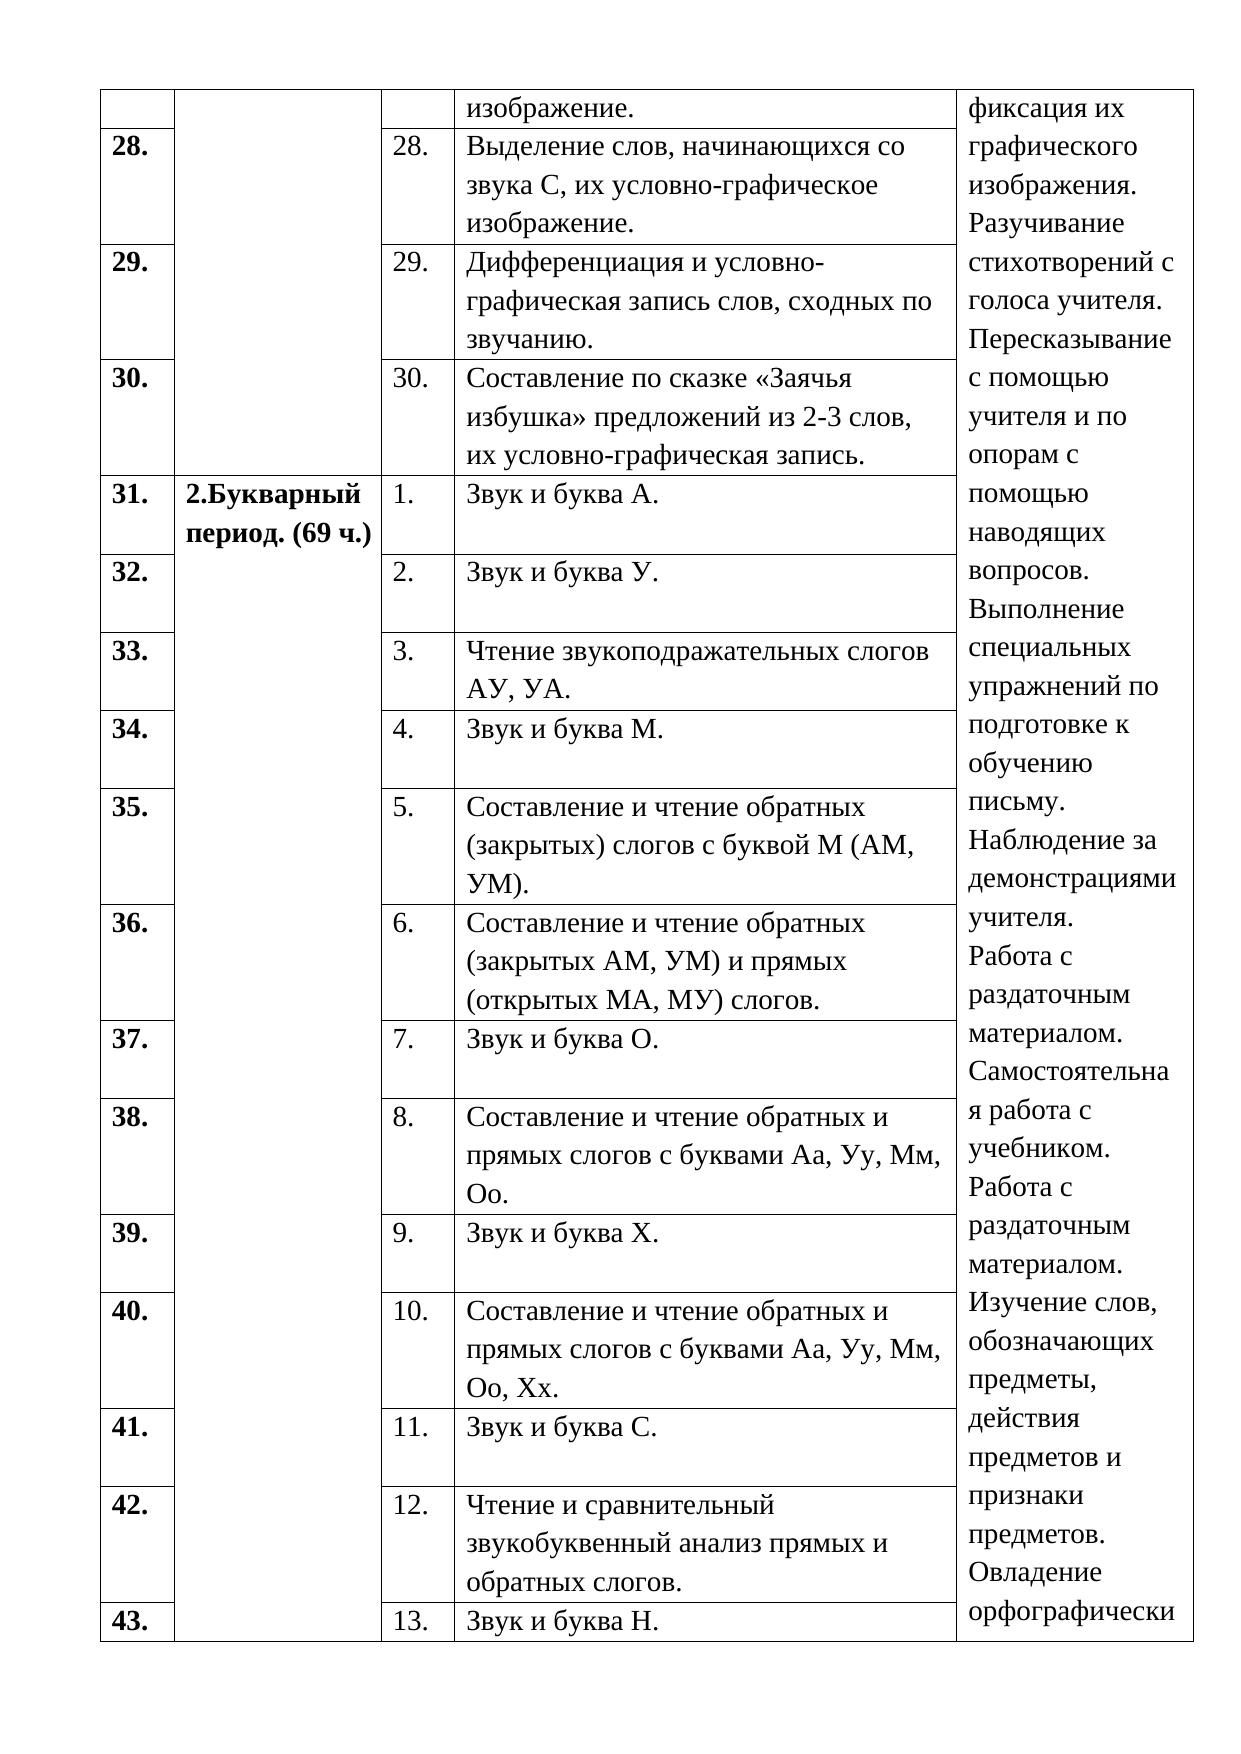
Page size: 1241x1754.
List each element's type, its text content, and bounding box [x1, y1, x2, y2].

table_cell Звук и буква А. [455, 476, 956, 553]
table_cell Составление и чтение обратных и прямых слогов с буквами Аа, Уу, Мм, Оо, Хх. [455, 1293, 956, 1408]
table_cell [382, 711, 454, 788]
table_cell [101, 1021, 174, 1098]
table_cell 2.Букварный период. (69 ч.) [175, 476, 381, 1641]
table_cell Звук и буква М. [455, 711, 956, 788]
table_cell Чтение звукоподражательных слогов АУ, УА. [455, 633, 956, 710]
table_cell [101, 476, 174, 553]
table_cell Составление по сказке «Заячья избушка» предложений из 2-3 слов, их условно-графическая запись. [455, 360, 956, 475]
table_cell [382, 555, 454, 632]
table_cell [382, 1409, 454, 1486]
table_cell [101, 633, 174, 710]
table_cell [101, 1293, 174, 1408]
table_cell [101, 1099, 174, 1214]
table_cell Составление и чтение обратных и прямых слогов с буквами Аа, Уу, Мм, Оо. [455, 1099, 956, 1214]
table_cell Звук и буква Х. [455, 1215, 956, 1292]
table_cell [101, 245, 174, 359]
table_cell Звук и буква О. [455, 1021, 956, 1098]
table_cell [382, 90, 454, 127]
table_cell [101, 711, 174, 788]
table_cell [101, 1409, 174, 1486]
table_cell [101, 789, 174, 904]
table_cell [382, 476, 454, 553]
table_cell [382, 1487, 454, 1602]
table_cell Чтение и сравнительный звукобуквенный анализ прямых и обратных слогов. [455, 1487, 956, 1602]
table_cell [101, 905, 174, 1020]
table_cell [382, 789, 454, 904]
table_cell Звук и буква Н. [455, 1603, 956, 1641]
table_cell Звук и буква С. [455, 1409, 956, 1486]
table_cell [455, 90, 956, 127]
table_cell [382, 1215, 454, 1292]
table_cell [101, 555, 174, 632]
table_cell [382, 1099, 454, 1214]
table_cell [382, 129, 454, 243]
table_cell Составление и чтение обратных (закрытых АМ, УМ) и прямых (открытых МА, МУ) слогов. [455, 905, 956, 1020]
table_cell [382, 360, 454, 475]
table_cell Звук и буква У. [455, 555, 956, 632]
table_cell [382, 1603, 454, 1641]
table_cell [101, 129, 174, 243]
table_cell [382, 1293, 454, 1408]
table_cell [382, 245, 454, 359]
table_cell Дифференциация и условно-графическая запись слов, сходных по звучанию. [455, 245, 956, 359]
table_cell [382, 905, 454, 1020]
table_cell Выделение слов, начинающихся со звука С, их условно-графическое изображение. [455, 129, 956, 243]
table_cell [101, 90, 174, 127]
table_cell [382, 1021, 454, 1098]
table_cell [101, 1487, 174, 1602]
table_cell [382, 633, 454, 710]
table_cell [101, 360, 174, 475]
table_cell [101, 1603, 174, 1641]
table_cell Составление и чтение обратных (закрытых) слогов с буквой М (АМ, УМ). [455, 789, 956, 904]
table_cell [101, 1215, 174, 1292]
